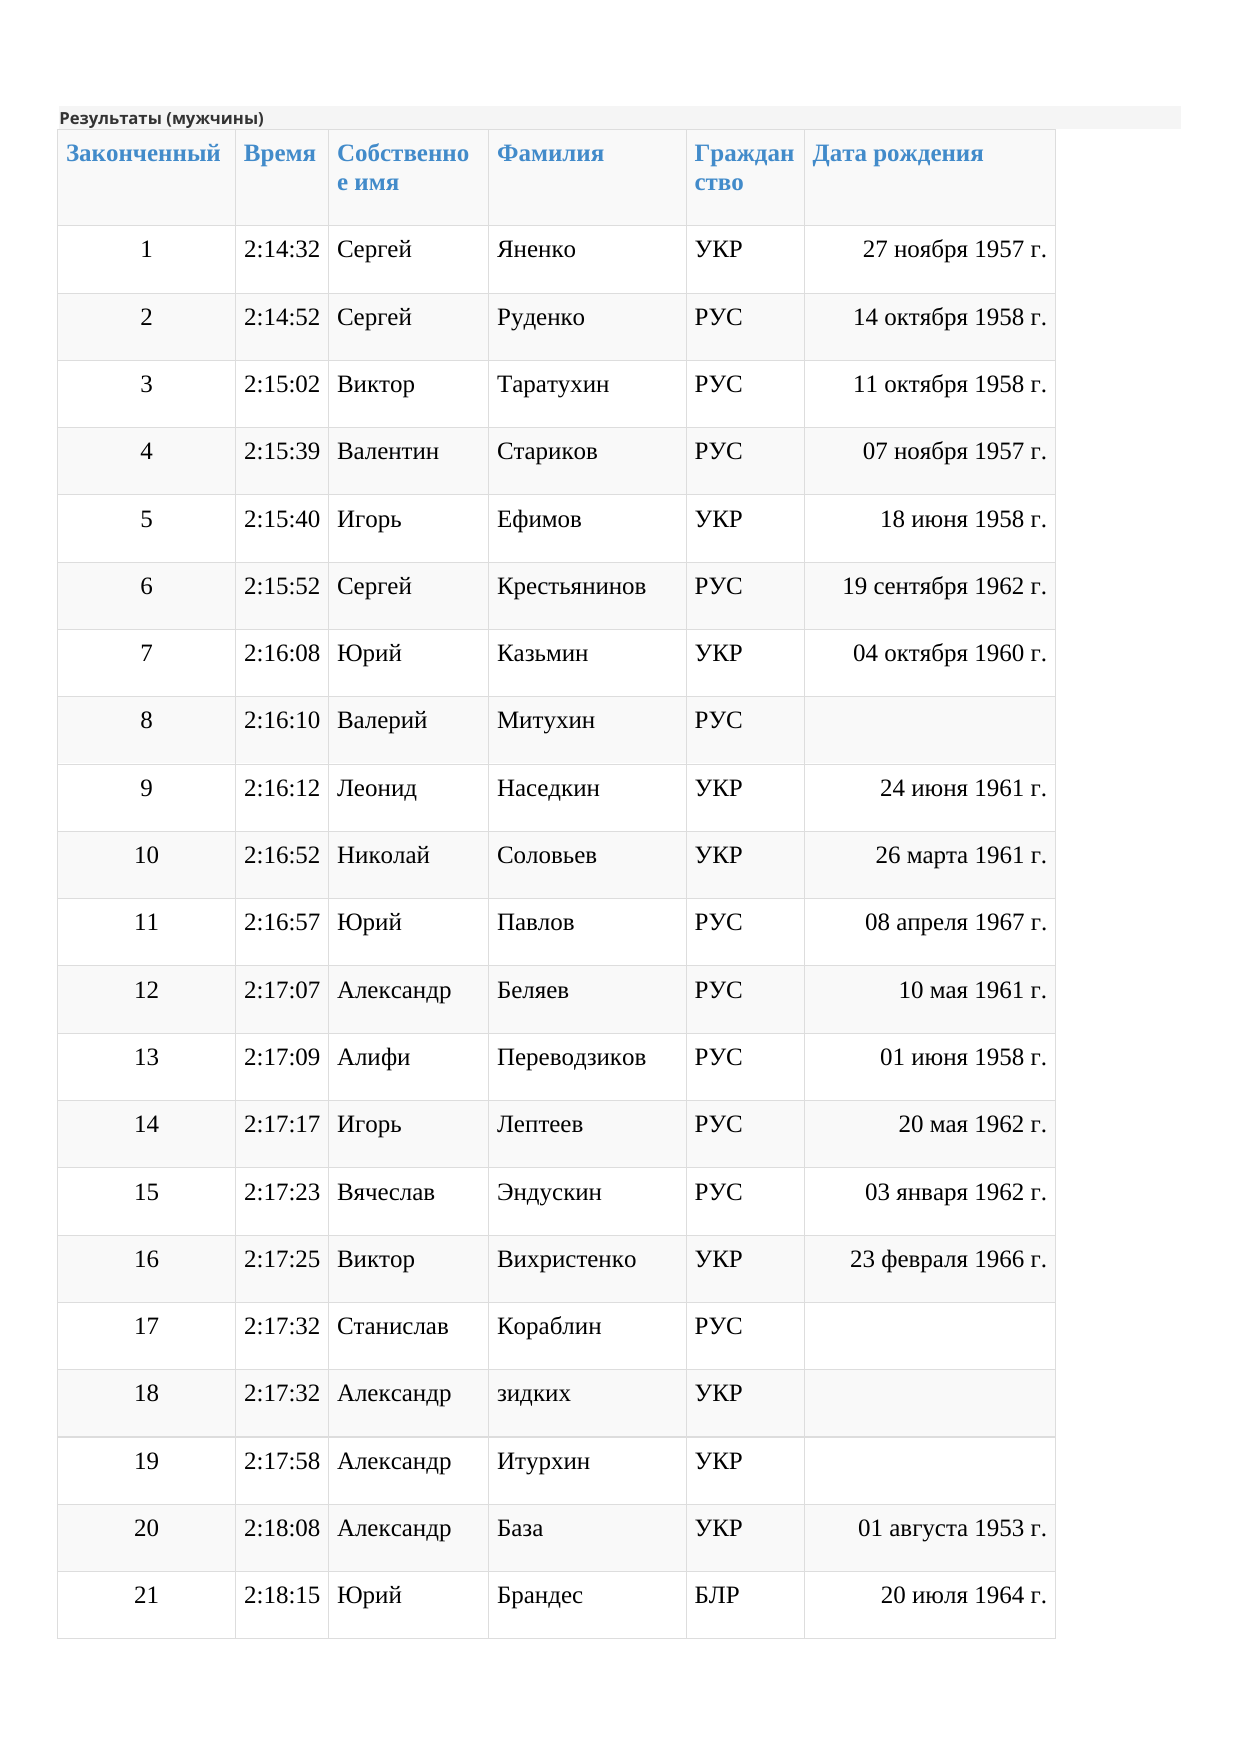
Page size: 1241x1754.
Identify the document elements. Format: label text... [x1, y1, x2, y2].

table_cell УКР [687, 832, 804, 898]
table_cell Лептеев [489, 1101, 686, 1167]
table_cell РУС [687, 899, 804, 965]
table_cell 24 июня 1961 г. [805, 765, 1055, 831]
table_cell Алифи [329, 1034, 488, 1100]
table_cell 2 [58, 294, 235, 360]
table_header Время [236, 130, 328, 225]
table_cell 03 января 1962 г. [805, 1168, 1055, 1234]
table_cell РУС [687, 966, 804, 1033]
table_cell 2:16:57 [236, 899, 328, 965]
table_cell РУС [687, 294, 804, 360]
table_cell 01 июня 1958 г. [805, 1034, 1055, 1100]
table_header Дата рождения [805, 130, 1055, 225]
table_cell Валерий [329, 697, 488, 763]
table_cell [805, 1303, 1055, 1369]
table_cell Вячеслав [329, 1168, 488, 1234]
table_cell 2:15:02 [236, 361, 328, 427]
table_cell Руденко [489, 294, 686, 360]
table_cell 07 ноября 1957 г. [805, 428, 1055, 494]
table_cell Николай [329, 832, 488, 898]
table_cell 14 [58, 1101, 235, 1167]
table_cell УКР [687, 226, 804, 292]
table_cell Беляев [489, 966, 686, 1033]
table_cell 20 [58, 1505, 235, 1571]
table_cell 13 [58, 1034, 235, 1100]
table_cell Кораблин [489, 1303, 686, 1369]
table_cell Сергей [329, 294, 488, 360]
table_cell УКР [687, 1438, 804, 1504]
table_cell БЛР [687, 1572, 804, 1638]
table_cell УКР [687, 1505, 804, 1571]
table_cell Леонид [329, 765, 488, 831]
table_cell База [489, 1505, 686, 1571]
table_cell 2:16:52 [236, 832, 328, 898]
table_cell 23 февраля 1966 г. [805, 1236, 1055, 1302]
text Результаты (мужчины) [59, 106, 1181, 129]
table_cell РУС [687, 563, 804, 629]
table_cell Крестьянинов [489, 563, 686, 629]
table_cell 2:17:58 [236, 1438, 328, 1504]
table_cell 2:18:08 [236, 1505, 328, 1571]
table_cell Наседкин [489, 765, 686, 831]
table_cell [805, 1438, 1055, 1504]
table_cell Сергей [329, 563, 488, 629]
table_cell УКР [687, 1236, 804, 1302]
table_cell 2:17:25 [236, 1236, 328, 1302]
table_cell Казьмин [489, 630, 686, 696]
table_cell Александр [329, 1505, 488, 1571]
table_cell РУС [687, 697, 804, 763]
table_cell 01 августа 1953 г. [805, 1505, 1055, 1571]
table_cell 2:15:40 [236, 495, 328, 562]
table_cell 20 июля 1964 г. [805, 1572, 1055, 1638]
table_cell 26 марта 1961 г. [805, 832, 1055, 898]
table_cell 4 [58, 428, 235, 494]
table_cell РУС [687, 1168, 804, 1234]
table_cell Вихристенко [489, 1236, 686, 1302]
table_cell 18 [58, 1370, 235, 1436]
table_cell УКР [687, 495, 804, 562]
table_cell 18 июня 1958 г. [805, 495, 1055, 562]
table_cell 04 октября 1960 г. [805, 630, 1055, 696]
table_cell 2:16:08 [236, 630, 328, 696]
table_cell 6 [58, 563, 235, 629]
table_cell Юрий [329, 899, 488, 965]
table_cell Валентин [329, 428, 488, 494]
table_cell 10 мая 1961 г. [805, 966, 1055, 1033]
table_cell РУС [687, 1034, 804, 1100]
table_cell Виктор [329, 361, 488, 427]
table_cell [805, 1370, 1055, 1436]
table_cell 2:14:32 [236, 226, 328, 292]
table_cell Брандес [489, 1572, 686, 1638]
table_cell Юрий [329, 630, 488, 696]
table_cell 2:17:09 [236, 1034, 328, 1100]
table_cell 17 [58, 1303, 235, 1369]
table_cell зидких [489, 1370, 686, 1436]
table_cell УКР [687, 630, 804, 696]
table_cell Игорь [329, 1101, 488, 1167]
table_cell Игорь [329, 495, 488, 562]
table_cell Стариков [489, 428, 686, 494]
table_cell РУС [687, 361, 804, 427]
table_cell 16 [58, 1236, 235, 1302]
table_cell 11 [58, 899, 235, 965]
table_cell 15 [58, 1168, 235, 1234]
table_header Собственное имя [329, 130, 488, 225]
table_cell Эндускин [489, 1168, 686, 1234]
table_cell Ефимов [489, 495, 686, 562]
table_cell Александр [329, 1438, 488, 1504]
table_cell 3 [58, 361, 235, 427]
table_cell 08 апреля 1967 г. [805, 899, 1055, 965]
table_cell Митухин [489, 697, 686, 763]
table_cell 5 [58, 495, 235, 562]
table_cell 27 ноября 1957 г. [805, 226, 1055, 292]
table_cell 20 мая 1962 г. [805, 1101, 1055, 1167]
table_cell УКР [687, 765, 804, 831]
table_cell 7 [58, 630, 235, 696]
table_cell Соловьев [489, 832, 686, 898]
table_cell 19 сентября 1962 г. [805, 563, 1055, 629]
table_cell 2:15:39 [236, 428, 328, 494]
table_cell 19 [58, 1438, 235, 1504]
table_cell РУС [687, 1101, 804, 1167]
table_cell Александр [329, 966, 488, 1033]
table_cell 1 [58, 226, 235, 292]
table_cell 10 [58, 832, 235, 898]
table_cell РУС [687, 428, 804, 494]
table_cell Яненко [489, 226, 686, 292]
table_cell 2:17:07 [236, 966, 328, 1033]
table_cell 2:15:52 [236, 563, 328, 629]
table_cell Александр [329, 1370, 488, 1436]
table_cell 21 [58, 1572, 235, 1638]
table_cell 11 октября 1958 г. [805, 361, 1055, 427]
table_cell Юрий [329, 1572, 488, 1638]
table_cell 2:17:23 [236, 1168, 328, 1234]
table_header Законченный [58, 130, 235, 225]
table_cell Переводзиков [489, 1034, 686, 1100]
table_header Гражданство [687, 130, 804, 225]
table_cell Виктор [329, 1236, 488, 1302]
table_cell УКР [687, 1370, 804, 1436]
table_cell Станислав [329, 1303, 488, 1369]
table_cell 9 [58, 765, 235, 831]
table_cell 2:17:32 [236, 1370, 328, 1436]
table_cell 14 октября 1958 г. [805, 294, 1055, 360]
table_cell 2:18:15 [236, 1572, 328, 1638]
table_cell [805, 697, 1055, 763]
table_cell Таратухин [489, 361, 686, 427]
table_cell 2:14:52 [236, 294, 328, 360]
table_cell 2:17:17 [236, 1101, 328, 1167]
table_cell 2:16:12 [236, 765, 328, 831]
table_cell 2:16:10 [236, 697, 328, 763]
table_cell 12 [58, 966, 235, 1033]
table_cell 2:17:32 [236, 1303, 328, 1369]
table_header Фамилия [489, 130, 686, 225]
table_cell Сергей [329, 226, 488, 292]
table_cell Павлов [489, 899, 686, 965]
table_cell Итурхин [489, 1438, 686, 1504]
table_cell 8 [58, 697, 235, 763]
table_cell РУС [687, 1303, 804, 1369]
